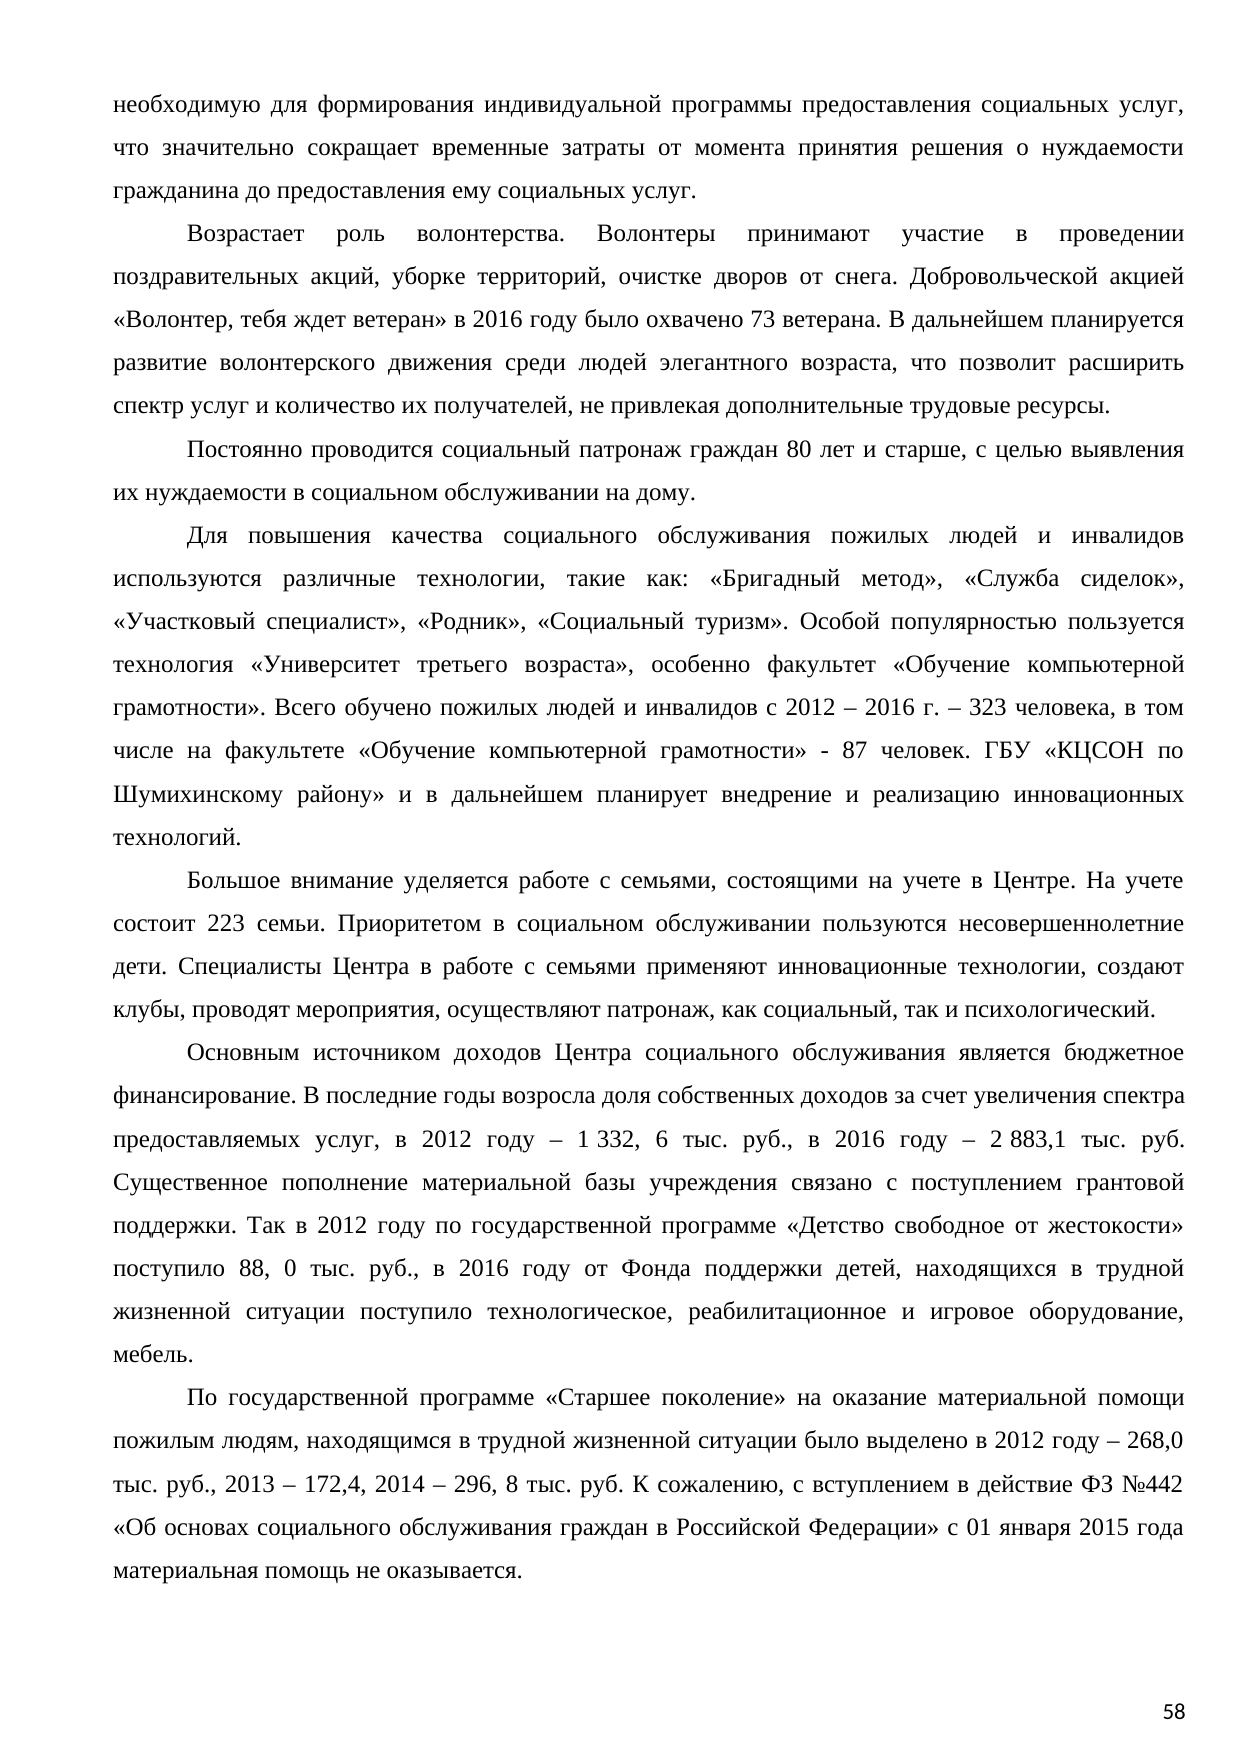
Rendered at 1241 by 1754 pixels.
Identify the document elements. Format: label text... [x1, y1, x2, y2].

text Возрастает роль волонтерства. Волонтеры принимают участие в проведении поздравительных акций, уборке территорий, очистке дворов от снега. Добровольческой акцией «Волонтер, тебя ждет ветеран» в 2016 году было охвачено 73 ветерана. В дальнейшем планируется развитие волонтерского движения среди людей элегантного возраста, что позволит расширить спектр услуг и количество их получателей, не привлекая дополнительные трудовые ресурсы. [113, 218, 1185, 419]
text Основным источником доходов Центра социального обслуживания является бюджетное финансирование. В последние годы возросла доля собственных доходов за счет увеличения спектра предоставляемых услуг, в 2012 году – 1 332, 6 тыс. руб., в 2016 году – 2 883,1 тыс. руб. Существенное пополнение материальной базы учреждения связано с поступлением грантовой поддержки. Так в 2012 году по государственной программе «Детство свободное от жестокости» поступило 88, 0 тыс. руб., в 2016 году от Фонда поддержки детей, находящихся в трудной жизненной ситуации поступило технологическое, реабилитационное и игровое оборудование, мебель. [113, 1037, 1185, 1368]
text Постоянно проводится социальный патронаж граждан 80 лет и старше, с целью выявления их нуждаемости в социальном обслуживании на дому. [113, 434, 1185, 506]
text По государственной программе «Старшее поколение» на оказание материальной помощи пожилым людям, находящимся в трудной жизненной ситуации было выделено в 2012 году – 268,0 тыс. руб., 2013 – 172,4, 2014 – 296, 8 тыс. руб. К сожалению, с вступлением в действие ФЗ №442 «Об основах социального обслуживания граждан в Российской Федерации» с 01 января 2015 года материальная помощь не оказывается. [113, 1382, 1185, 1584]
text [113, 89, 1185, 204]
text Для повышения качества социального обслуживания пожилых людей и инвалидов используются различные технологии, такие как: «Бригадный метод», «Служба сиделок», «Участковый специалист», «Родник», «Социальный туризм». Особой популярностью пользуется технология «Университет третьего возраста», особенно факультет «Обучение компьютерной грамотности». Всего обучено пожилых людей и инвалидов с 2012 – 2016 г. – 323 человека, в том числе на факультете «Обучение компьютерной грамотности» - 87 человек. ГБУ «КЦСОН по Шумихинскому району» и в дальнейшем планирует внедрение и реализацию инновационных технологий. [113, 520, 1185, 851]
text Большое внимание уделяется работе с семьями, состоящими на учете в Центре. На учете состоит 223 семьи. Приоритетом в социальном обслуживании пользуются несовершеннолетние дети. Специалисты Центра в работе с семьями применяют инновационные технологии, создают клубы, проводят мероприятия, осуществляют патронаж, как социальный, так и психологический. [113, 865, 1185, 1023]
